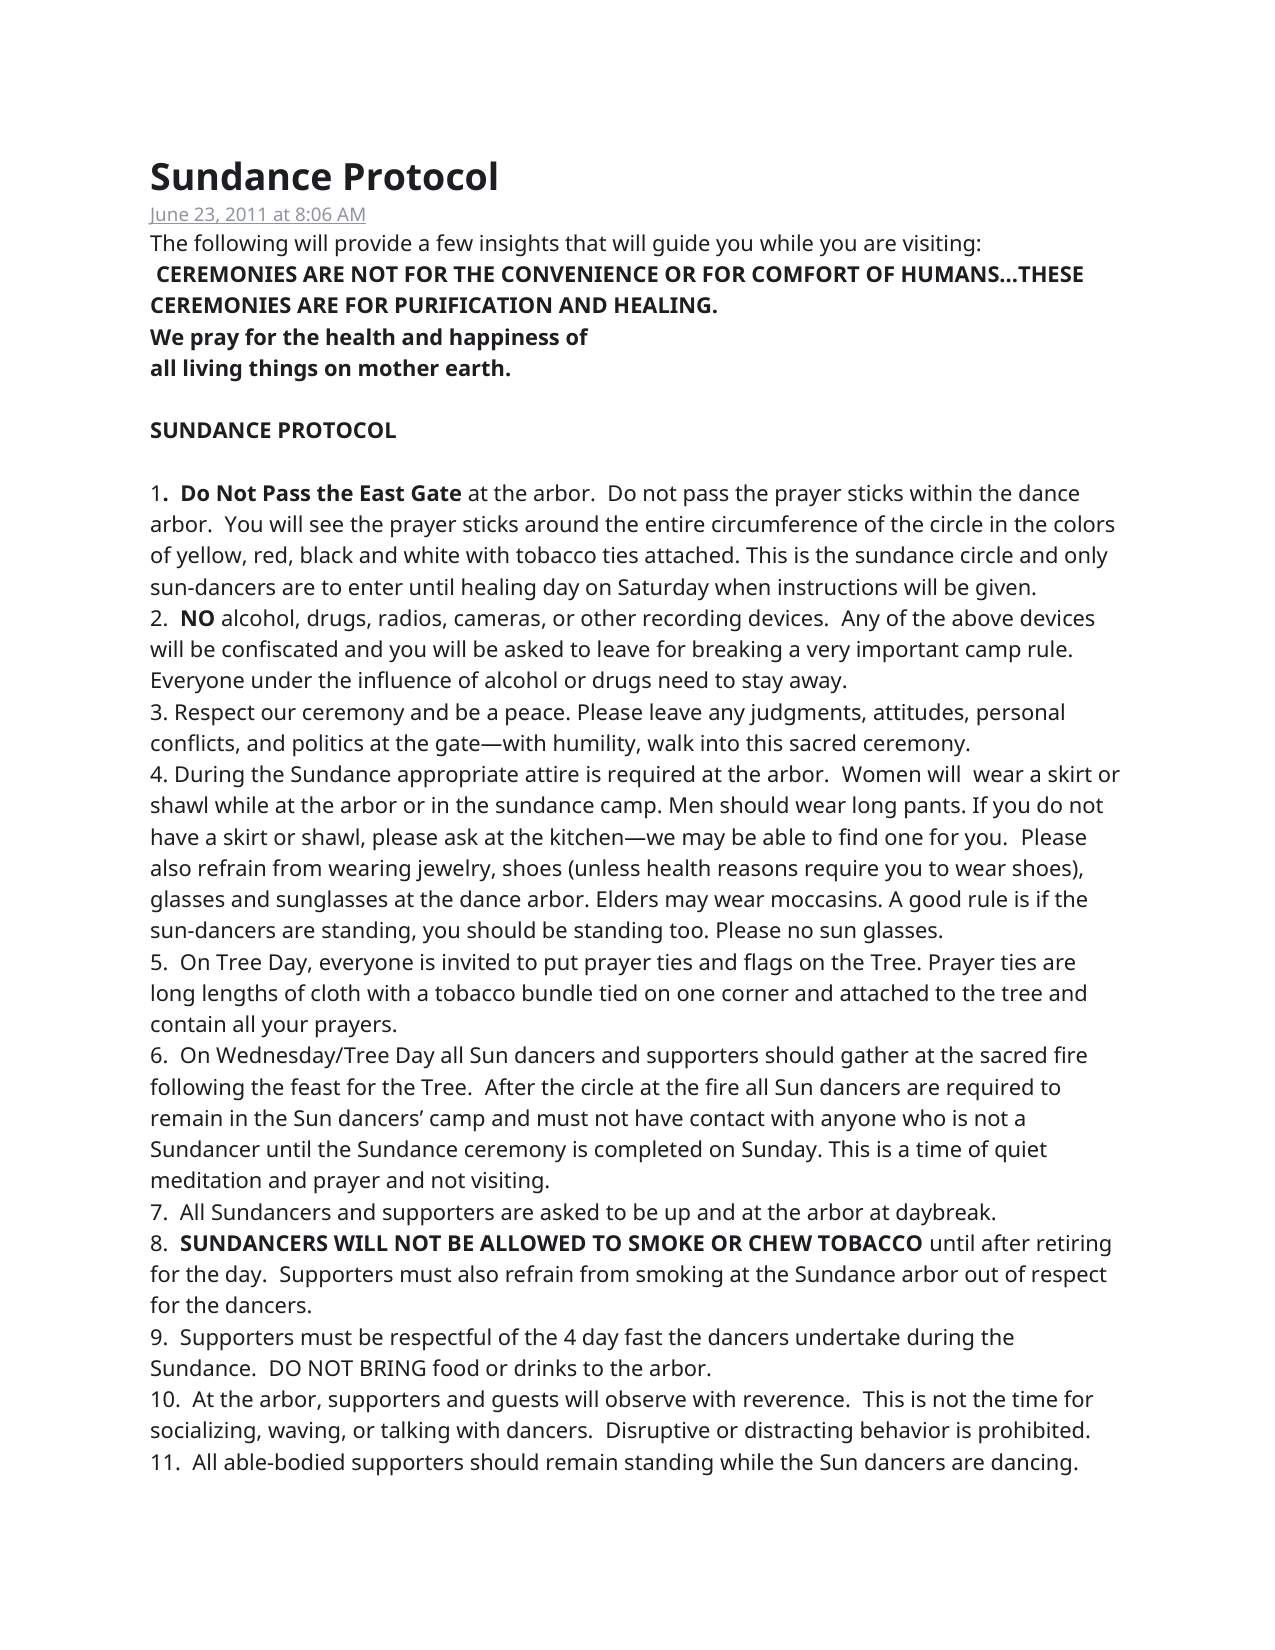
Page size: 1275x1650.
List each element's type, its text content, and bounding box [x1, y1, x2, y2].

text 4. During the Sundance appropriate attire is required at the arbor. Women will wear a skirt or shawl while at the arbor or in the sundance camp. Men should wear long pants. If you do not have a skirt or shawl, please ask at the kitchen—we may be able to find one for you. Please also refrain from wearing jewelry, shoes (unless health reasons require you to wear shoes), glasses and sunglasses at the dance arbor. Elders may wear moccasins. A good rule is if the sun-dancers are standing, you should be standing too. Please no sun glasses. [150, 758, 1125, 945]
text 11. All able-bodied supporters should remain standing while the Sun dancers are dancing. [150, 1445, 1125, 1477]
text 10. At the arbor, supporters and guests will observe with reverence. This is not the time for socializing, waving, or talking with dancers. Disruptive or distracting behavior is prohibited. [150, 1383, 1125, 1445]
text June 23, 2011 at 8:06 AM [150, 201, 1125, 227]
text 8. SUNDANCERS WILL NOT BE ALLOWED TO SMOKE OR CHEW TOBACCO until after retiring for the day. Supporters must also refrain from smoking at the Sundance arbor out of respect for the dancers. [150, 1227, 1125, 1320]
text 5. On Tree Day, everyone is invited to put prayer ties and flags on the Tree. Prayer ties are long lengths of cloth with a tobacco bundle tied on one corner and attached to the tree and contain all your prayers. [150, 945, 1125, 1039]
text 6. On Wednesday/Tree Day all Sun dancers and supporters should gather at the sacred fire following the feast for the Tree. After the circle at the fire all Sun dancers are required to remain in the Sun dancers’ camp and must not have contact with anyone who is not a Sundancer until the Sundance ceremony is completed on Sunday. This is a time of quiet meditation and prayer and not visiting. [150, 1039, 1125, 1195]
text 3. Respect our ceremony and be a peace. Please leave any judgments, attitudes, personal conflicts, and politics at the gate—with humility, walk into this sacred ceremony. [150, 695, 1125, 758]
text SUNDANCE PROTOCOL [150, 414, 1125, 445]
text 9. Supporters must be respectful of the 4 day fast the dancers undertake during the Sundance. DO NOT BRING food or drinks to the arbor. [150, 1320, 1125, 1383]
text We pray for the health and happiness of [150, 320, 1125, 352]
text CEREMONIES ARE NOT FOR THE CONVENIENCE OR FOR COMFORT OF HUMANS…THESE CEREMONIES ARE FOR PURIFICATION AND HEALING. [150, 258, 1125, 320]
text Sundance Protocol [150, 150, 1125, 201]
text 2. NO alcohol, drugs, radios, cameras, or other recording devices. Any of the above devices will be confiscated and you will be asked to leave for breaking a very important camp rule. Everyone under the influence of alcohol or drugs need to stay away. [150, 602, 1125, 695]
text 1. Do Not Pass the East Gate at the arbor. Do not pass the prayer sticks within the dance arbor. You will see the prayer sticks around the entire circumference of the circle in the colors of yellow, red, black and white with tobacco ties attached. This is the sundance circle and only sun-dancers are to enter until healing day on Saturday when instructions will be given. [150, 477, 1125, 602]
text all living things on mother earth. [150, 352, 1125, 383]
text 7. All Sundancers and supporters are asked to be up and at the arbor at daybreak. [150, 1195, 1125, 1227]
text The following will provide a few insights that will guide you while you are visiting: [150, 227, 1125, 258]
